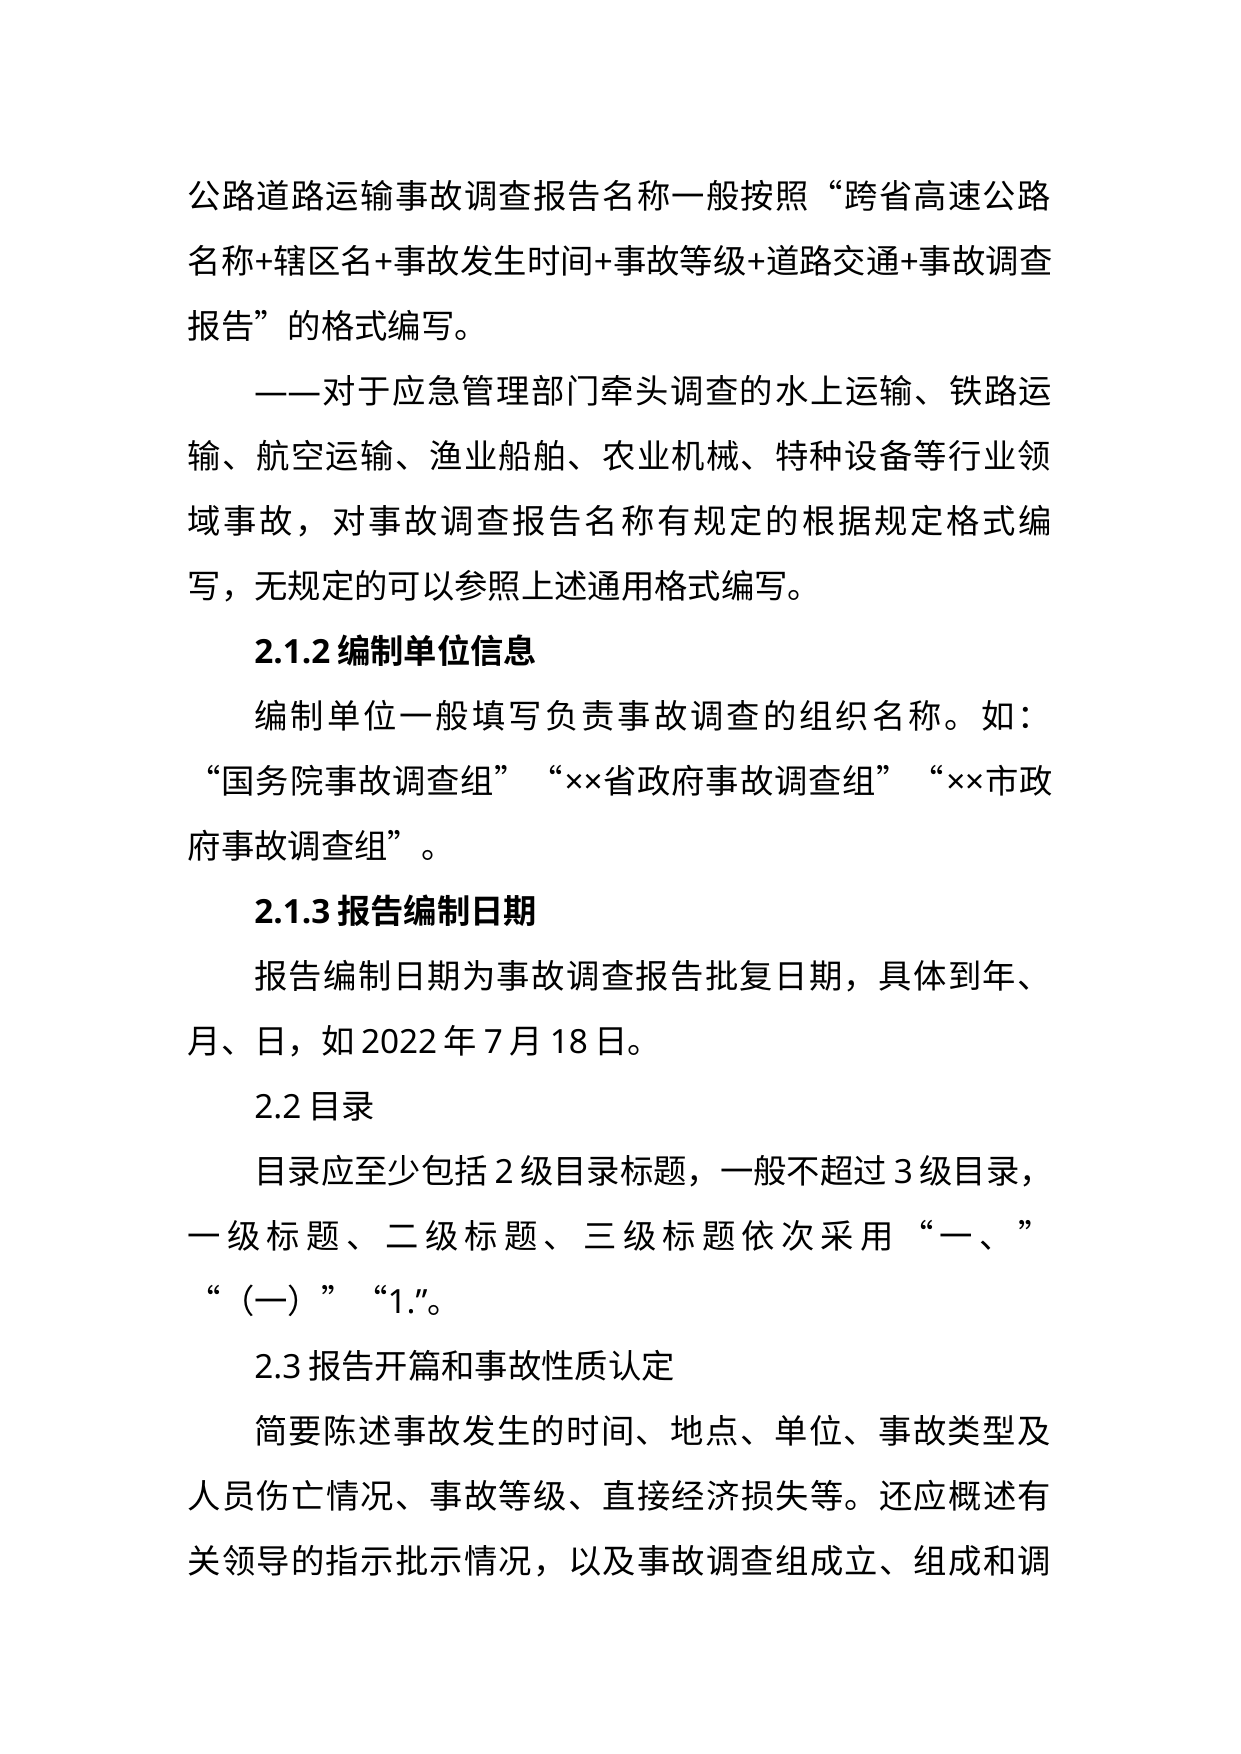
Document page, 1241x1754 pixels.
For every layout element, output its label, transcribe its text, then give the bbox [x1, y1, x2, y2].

text 2.2目录 [187, 1072, 1053, 1137]
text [187, 1397, 1053, 1592]
text 报告编制日期为事故调查报告批复日期，具体到年、月、日，如2022年7月18日。 [187, 942, 1053, 1072]
text 目录应至少包括2级目录标题，一般不超过3级目录，一级标题、二级标题、三级标题依次采用“一、”“（一）”“1.”。 [187, 1137, 1053, 1332]
text 2.1.3报告编制日期 [187, 877, 1053, 942]
text 2.3报告开篇和事故性质认定 [187, 1332, 1053, 1397]
subtitle ——对于应急管理部门牵头调查的水上运输、铁路运输、航空运输、渔业船舶、农业机械、特种设备等行业领域事故，对事故调查报告名称有规定的根据规定格式编写，无规定的可以参照上述通用格式编写。 [187, 357, 1053, 617]
text 编制单位一般填写负责事故调查的组织名称。如：“国务院事故调查组”“××省政府事故调查组”“××市政府事故调查组”。 [187, 682, 1053, 877]
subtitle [187, 162, 1053, 357]
text 2.1.2编制单位信息 [187, 617, 1053, 682]
